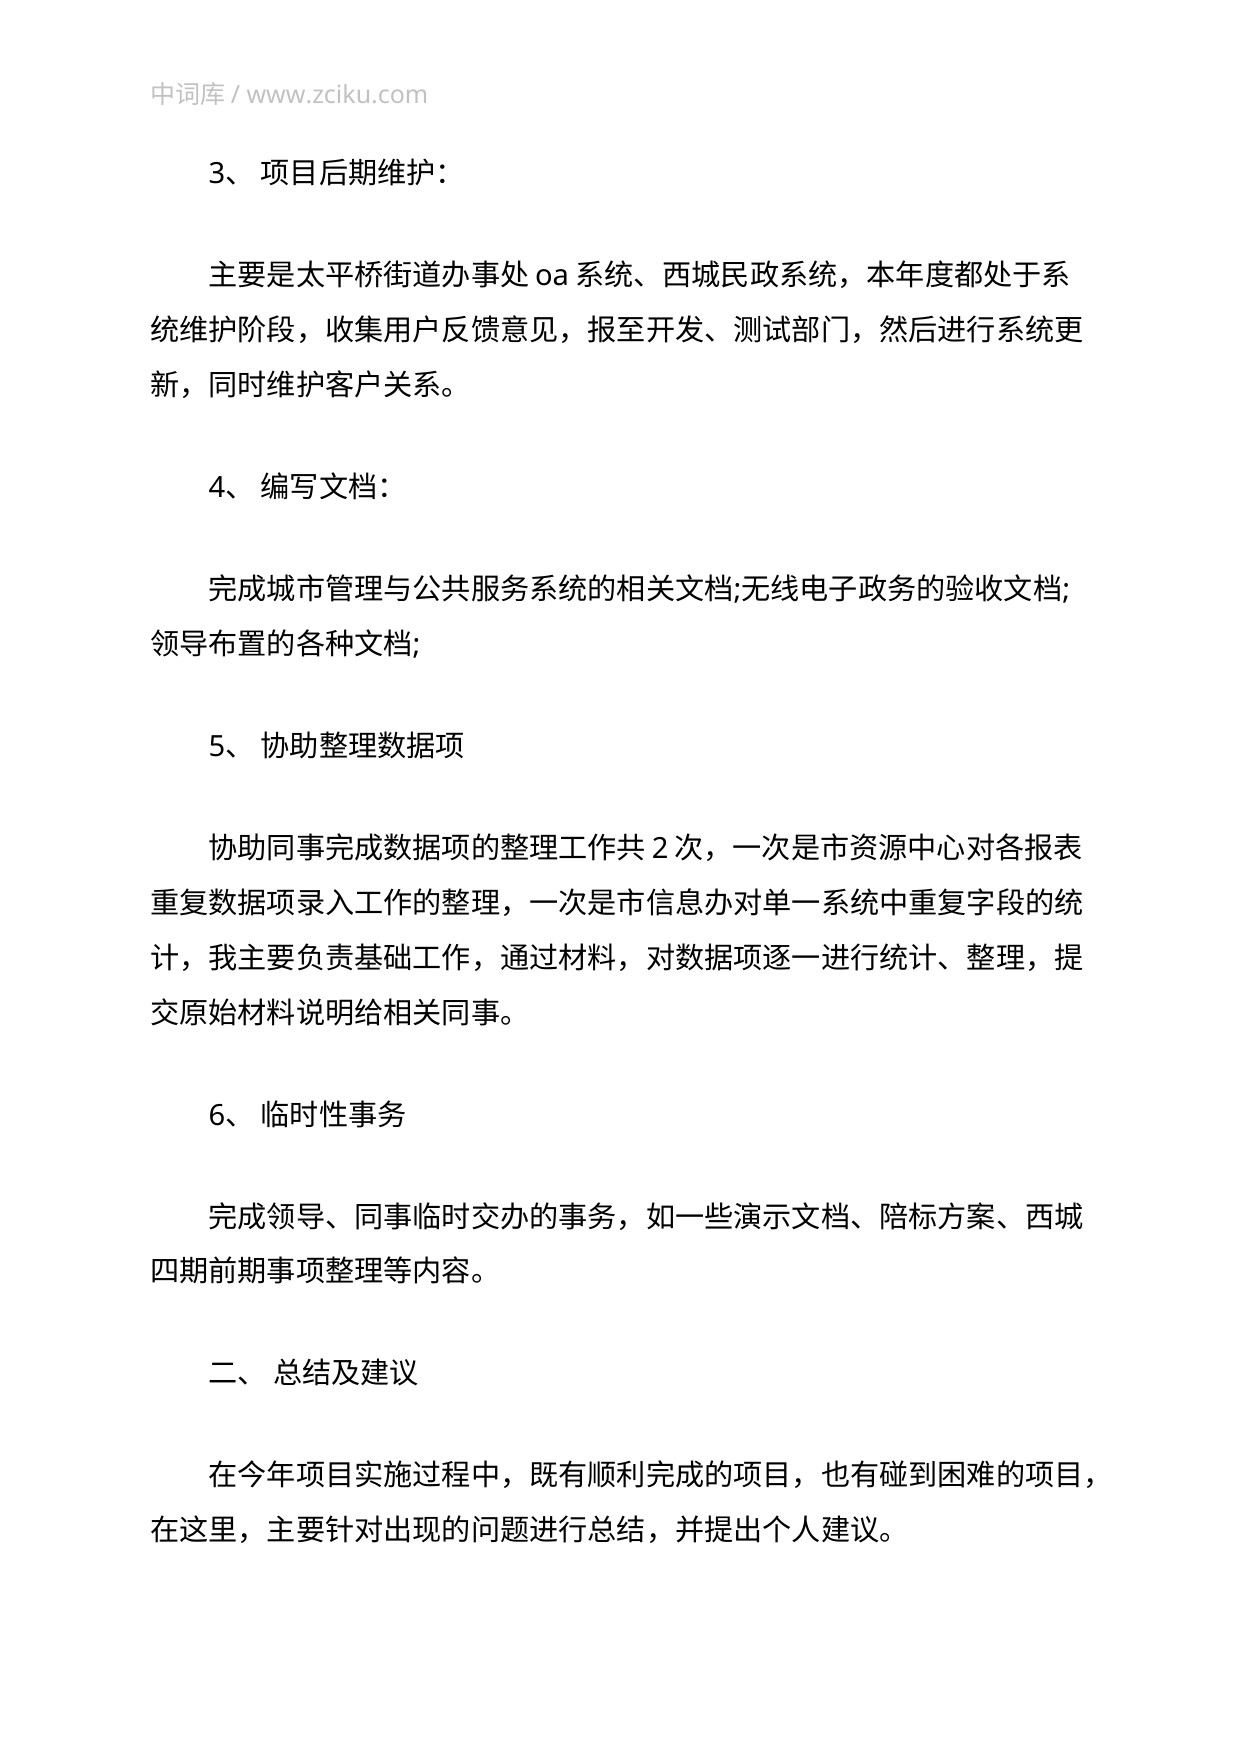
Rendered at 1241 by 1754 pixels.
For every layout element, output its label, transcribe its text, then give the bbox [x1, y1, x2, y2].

text 主要是太平桥街道办事处oa系统、西城民政系统，本年度都处于系统维护阶段，收集用户反馈意见，报至开发、测试部门，然后进行系统更新，同时维护客户关系。 [150, 252, 1090, 404]
text 3、 项目后期维护： [150, 150, 1090, 192]
text 在今年项目实施过程中，既有顺利完成的项目，也有碰到困难的项目，在这里，主要针对出现的问题进行总结，并提出个人建议。 [150, 1452, 1090, 1549]
text 4、 编写文档： [150, 464, 1090, 506]
text 6、 临时性事务 [150, 1091, 1090, 1133]
text 完成城市管理与公共服务系统的相关文档;无线电子政务的验收文档;领导布置的各种文档; [150, 566, 1090, 663]
text 5、 协助整理数据项 [150, 723, 1090, 765]
text 协助同事完成数据项的整理工作共2次，一次是市资源中心对各报表重复数据项录入工作的整理，一次是市信息办对单一系统中重复字段的统计，我主要负责基础工作，通过材料，对数据项逐一进行统计、整理，提交原始材料说明给相关同事。 [150, 824, 1090, 1032]
text 完成领导、同事临时交办的事务，如一些演示文档、陪标方案、西城四期前期事项整理等内容。 [150, 1193, 1090, 1290]
text 二、 总结及建议 [150, 1350, 1090, 1392]
